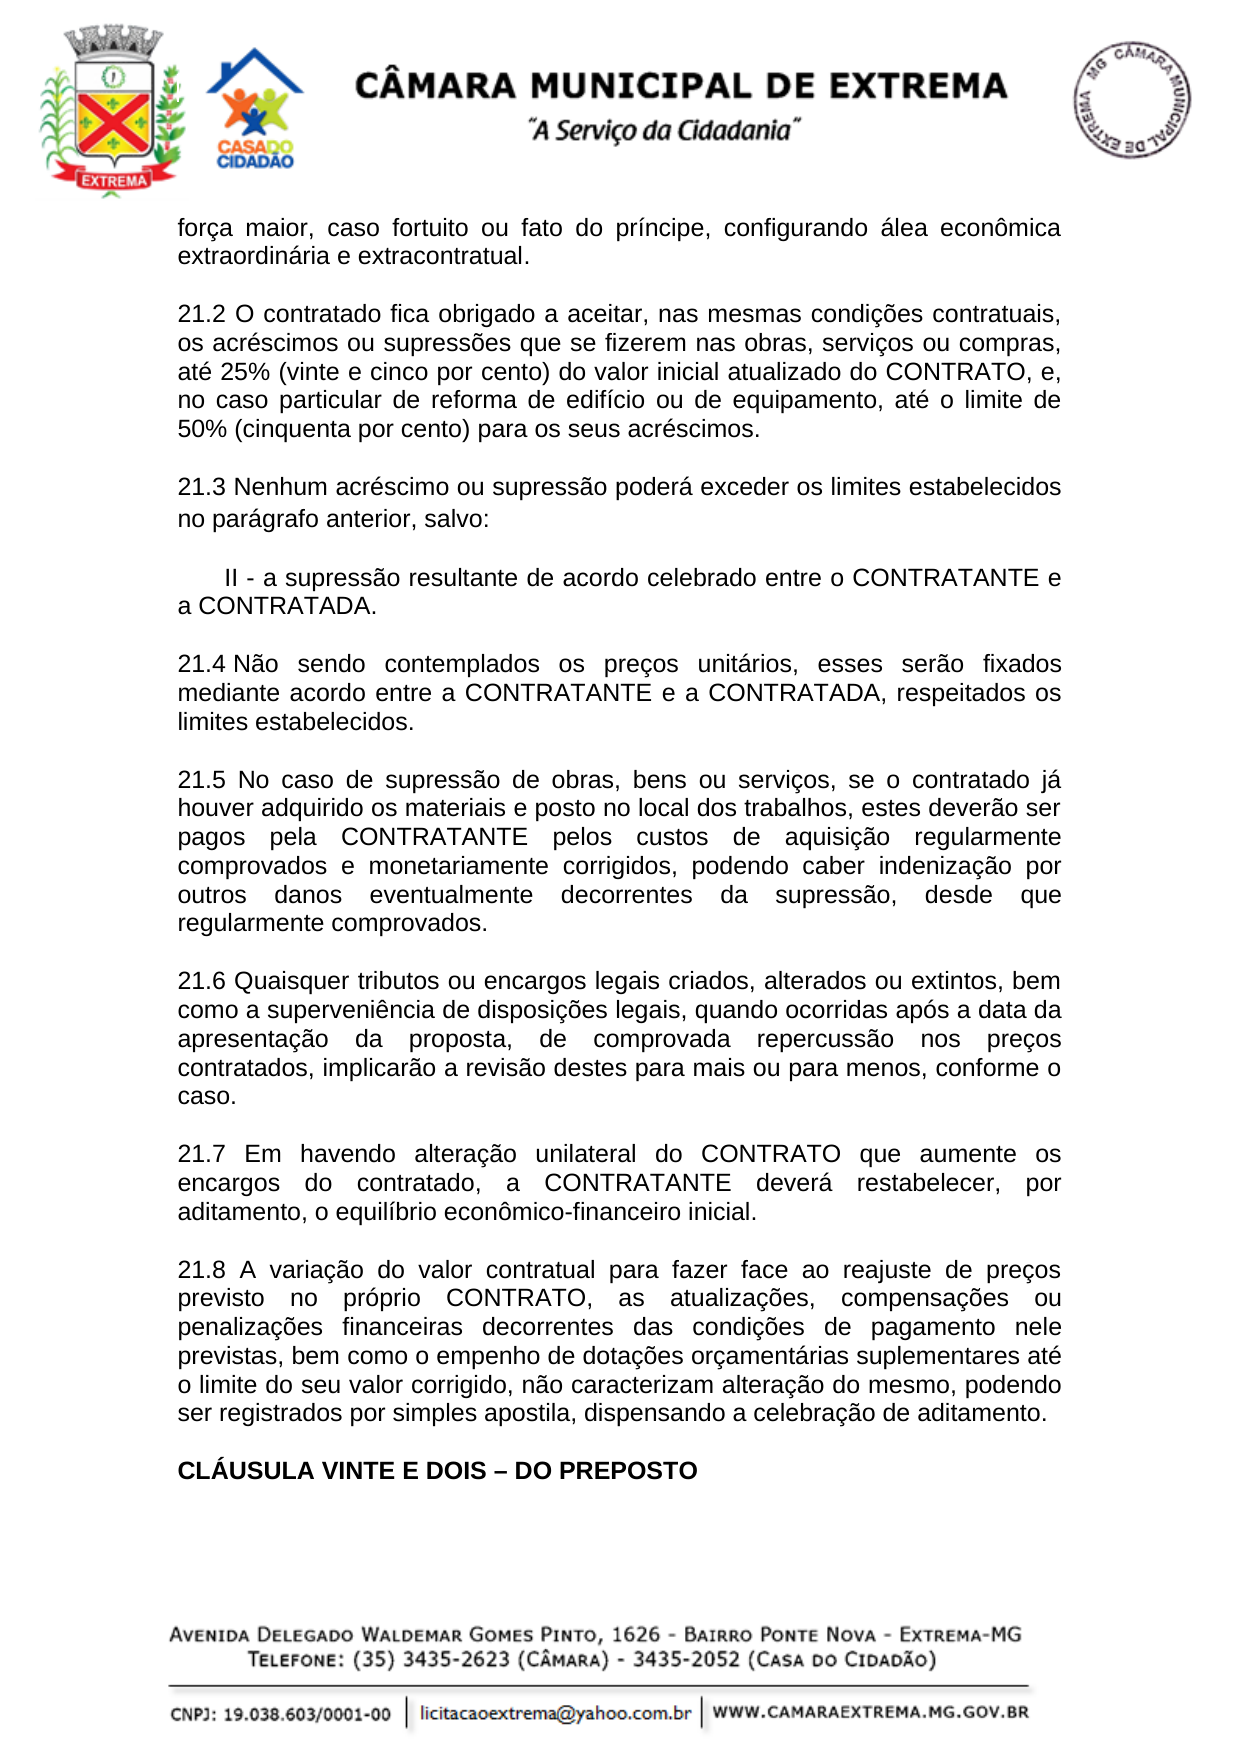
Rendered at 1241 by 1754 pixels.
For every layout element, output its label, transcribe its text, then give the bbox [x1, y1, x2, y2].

text II - a supressão resultante de acordo celebrado entre o CONTRATANTE e a CONTRATADA. [177, 562, 1063, 620]
picture [0, 0, 1240, 213]
text 21.2 O contratado fica obrigado a aceitar, nas mesmas condições contratuais, os acréscimos ou supressões que se fizerem nas obras, serviços ou compras, até 25% (vinte e cinco por cento) do valor inicial atualizado do CONTRATO, e, no caso particular de reforma de edifício ou de equipamento, até o limite de 50% (cinquenta por cento) para os seus acréscimos. [177, 299, 1063, 443]
text CLÁUSULA VINTE E DOIS – DO PREPOSTO [177, 1456, 1063, 1485]
picture [0, 1598, 1240, 1754]
text 21.5 No caso de supressão de obras, bens ou serviços, se o contratado já houver adquirido os materiais e posto no local dos trabalhos, estes deverão ser pagos pela CONTRATANTE pelos custos de aquisição regularmente comprovados e monetariamente corrigidos, podendo caber indenização por outros danos eventualmente decorrentes da supressão, desde que regularmente comprovados. [177, 764, 1063, 937]
text 21.3 Nenhum acréscimo ou supressão poderá exceder os limites estabelecidos no parágrafo anterior, salvo: [177, 472, 1063, 533]
text 21.7 Em havendo alteração unilateral do CONTRATO que aumente os encargos do contratado, a CONTRATANTE deverá restabelecer, por aditamento, o equilíbrio econômico-financeiro inicial. [177, 1139, 1063, 1225]
text 21.6 Quaisquer tributos ou encargos legais criados, alterados ou extintos, bem como a superveniência de disposições legais, quando ocorridas após a data da apresentação da proposta, de comprovada repercussão nos preços contratados, implicarão a revisão destes para mais ou para menos, conforme o caso. [177, 966, 1063, 1110]
text 21.8 A variação do valor contratual para fazer face ao reajuste de preços previsto no próprio CONTRATO, as atualizações, compensações ou penalizações financeiras decorrentes das condições de pagamento nele previstas, bem como o empenho de dotações orçamentárias suplementares até o limite do seu valor corrigido, não caracterizam alteração do mesmo, podendo ser registrados por simples apostila, dispensando a celebração de aditamento. [177, 1254, 1063, 1427]
text 21.4 Não sendo contemplados os preços unitários, esses serão fixados mediante acordo entre a CONTRATANTE e a CONTRATADA, respeitados os limites estabelecidos. [177, 649, 1063, 735]
